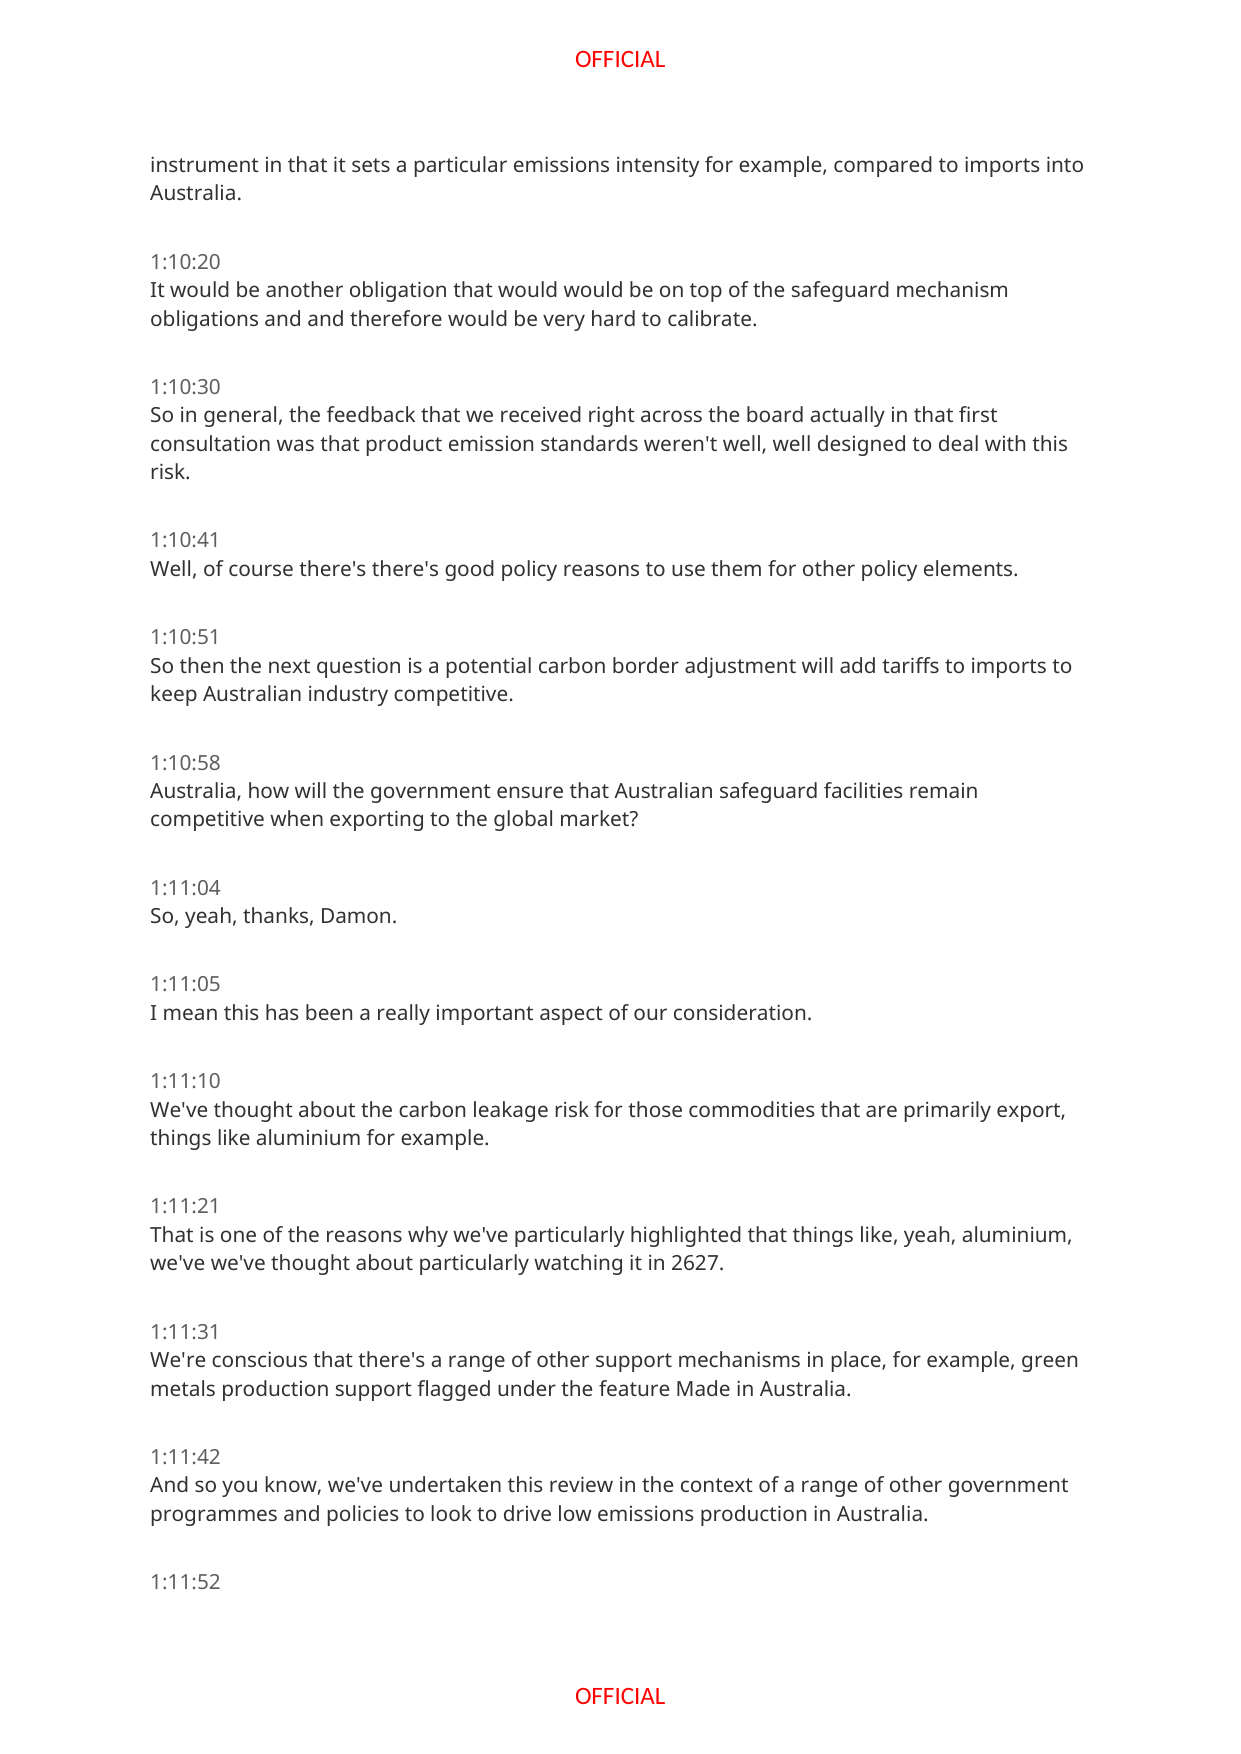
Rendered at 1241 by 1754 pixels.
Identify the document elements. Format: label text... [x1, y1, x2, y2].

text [150, 150, 1090, 207]
text 1:11:05 I mean this has been a really important aspect of our consideration. [150, 941, 1090, 1026]
text 1:10:41 Well, of course there's there's good policy reasons to use them for other policy elements. [150, 497, 1090, 582]
text 1:11:21 That is one of the reasons why we've particularly highlighted that things like, yeah, aluminium, we've we've thought about particularly watching it in 2627. [150, 1163, 1090, 1277]
text 1:11:31 We're conscious that there's a range of other support mechanisms in place, for example, green metals production support flagged under the feature Made in Australia. [150, 1288, 1090, 1402]
text 1:10:51 So then the next question is a potential carbon border adjustment will add tariffs to imports to keep Australian industry competitive. [150, 594, 1090, 708]
text 1:10:20 It would be another obligation that would would be on top of the safeguard mechanism obligations and and therefore would be very hard to calibrate. [150, 218, 1090, 332]
text 1:11:10 We've thought about the carbon leakage risk for those commodities that are primarily export, things like aluminium for example. [150, 1038, 1090, 1152]
text 1:11:04 So, yeah, thanks, Damon. [150, 844, 1090, 930]
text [150, 1539, 1090, 1596]
text 1:10:30 So in general, the feedback that we received right across the board actually in that first consultation was that product emission standards weren't well, well designed to deal with this risk. [150, 343, 1090, 486]
text 1:10:58 Australia, how will the government ensure that Australian safeguard facilities remain competitive when exporting to the global market? [150, 719, 1090, 833]
text 1:11:42 And so you know, we've undertaken this review in the context of a range of other government programmes and policies to look to drive low emissions production in Australia. [150, 1413, 1090, 1527]
